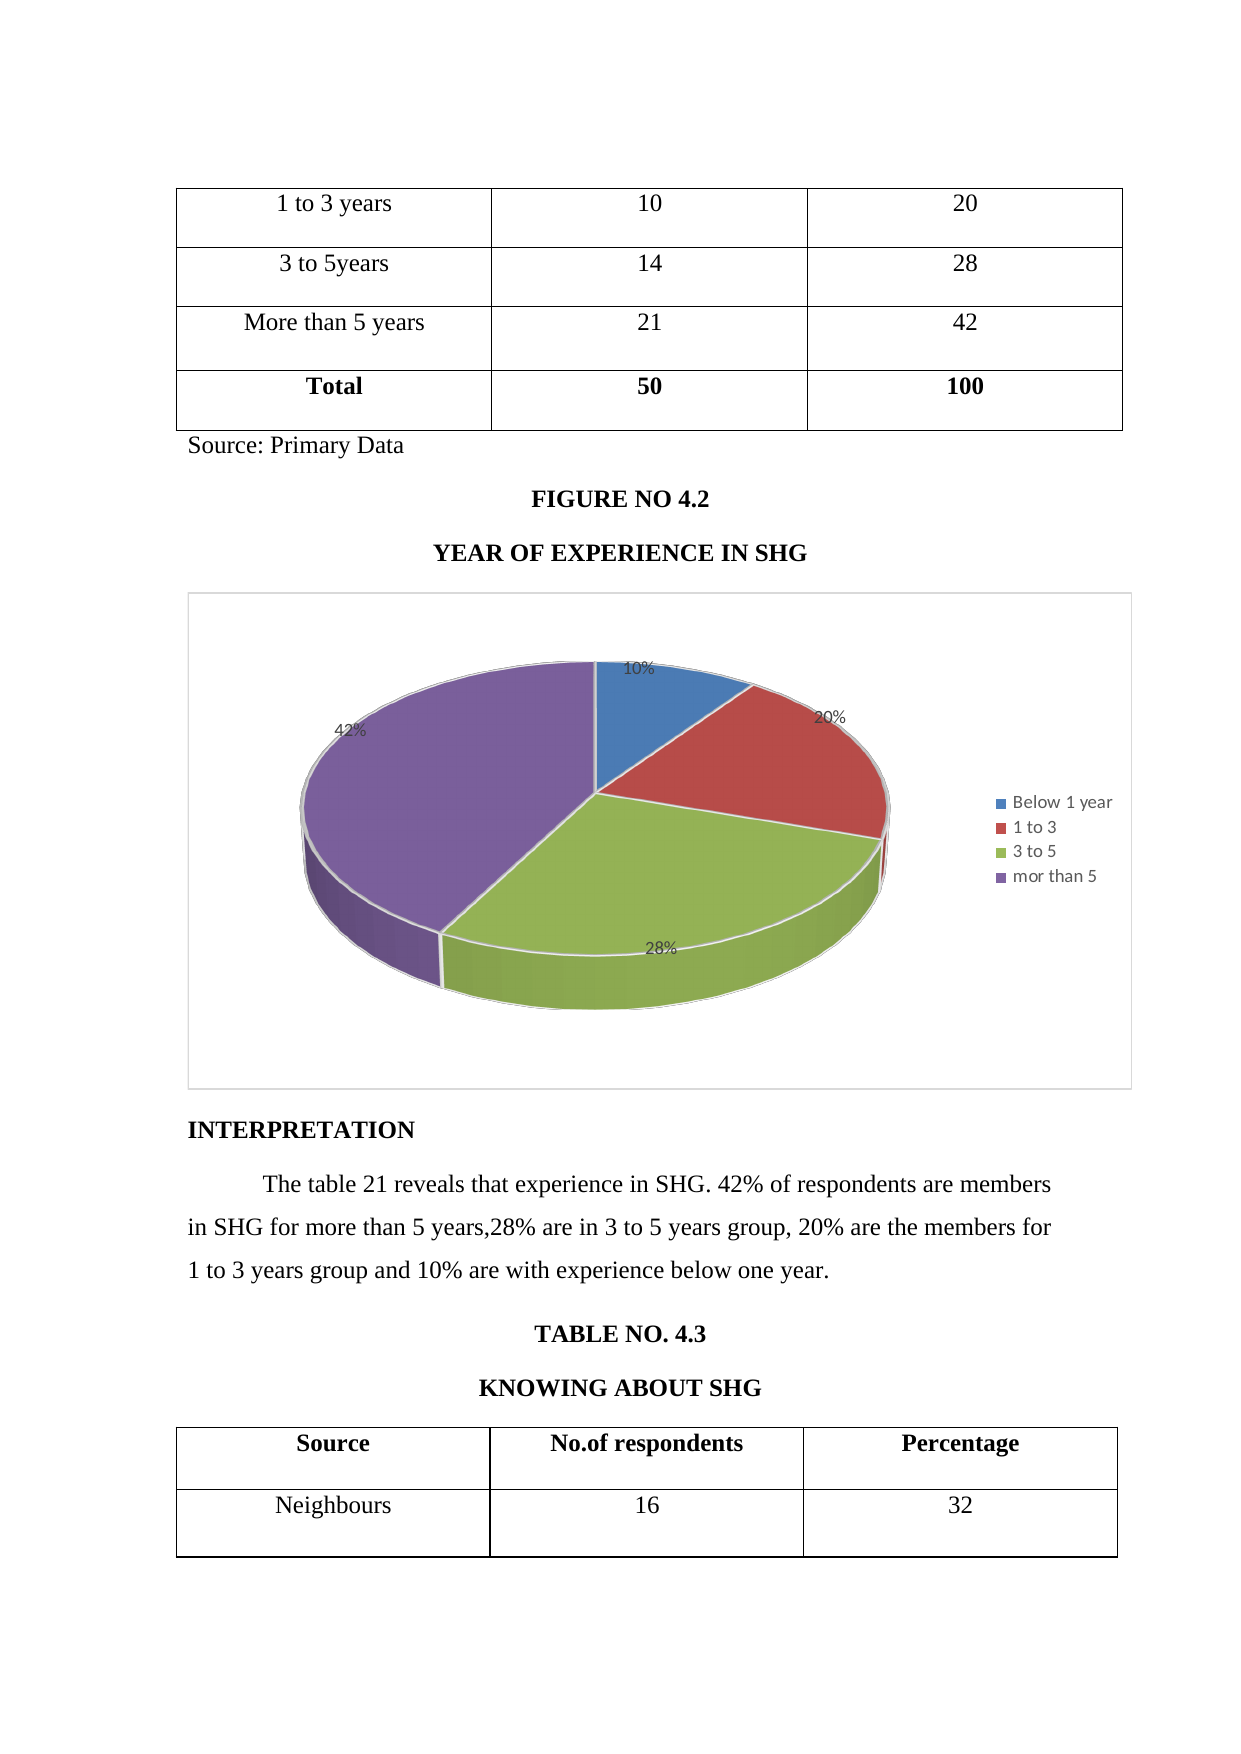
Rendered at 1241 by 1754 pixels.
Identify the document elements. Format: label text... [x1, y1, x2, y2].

table_cell 10 [492, 189, 807, 247]
table_cell 1 to 3 years [177, 189, 491, 247]
table_header Percentage [804, 1428, 1117, 1489]
table_cell 16 [491, 1490, 803, 1556]
table_header No.of respondents [491, 1428, 803, 1489]
table_cell 14 [492, 248, 807, 306]
table_header Source [177, 1428, 489, 1489]
table_cell More than 5 years [177, 307, 491, 370]
text INTERPRETATION [187, 1115, 1053, 1144]
table_cell 20 [808, 189, 1122, 247]
text KNOWING ABOUT SHG [187, 1373, 1053, 1402]
text The table 21 reveals that experience in SHG. 42% of respondents are members in SHG for more than 5 years,28% are in 3 to 5 years group, 20% are the members for 1 to 3 years group and 10% are with experience below one year. [187, 1169, 1053, 1284]
table_cell 21 [492, 307, 807, 370]
text TABLE NO. 4.3 [187, 1319, 1053, 1348]
text FIGURE NO 4.2 [187, 484, 1053, 513]
table_cell 32 [804, 1490, 1117, 1556]
table_cell Total [177, 371, 491, 429]
table_cell Neighbours [177, 1490, 489, 1556]
table_cell 100 [808, 371, 1122, 429]
table_cell 42 [808, 307, 1122, 370]
table_cell 50 [492, 371, 807, 429]
table_cell 28 [808, 248, 1122, 306]
text YEAR OF EXPERIENCE IN SHG [187, 538, 1053, 567]
text Source: Primary Data [187, 431, 1053, 459]
table_cell 3 to 5years [177, 248, 491, 306]
